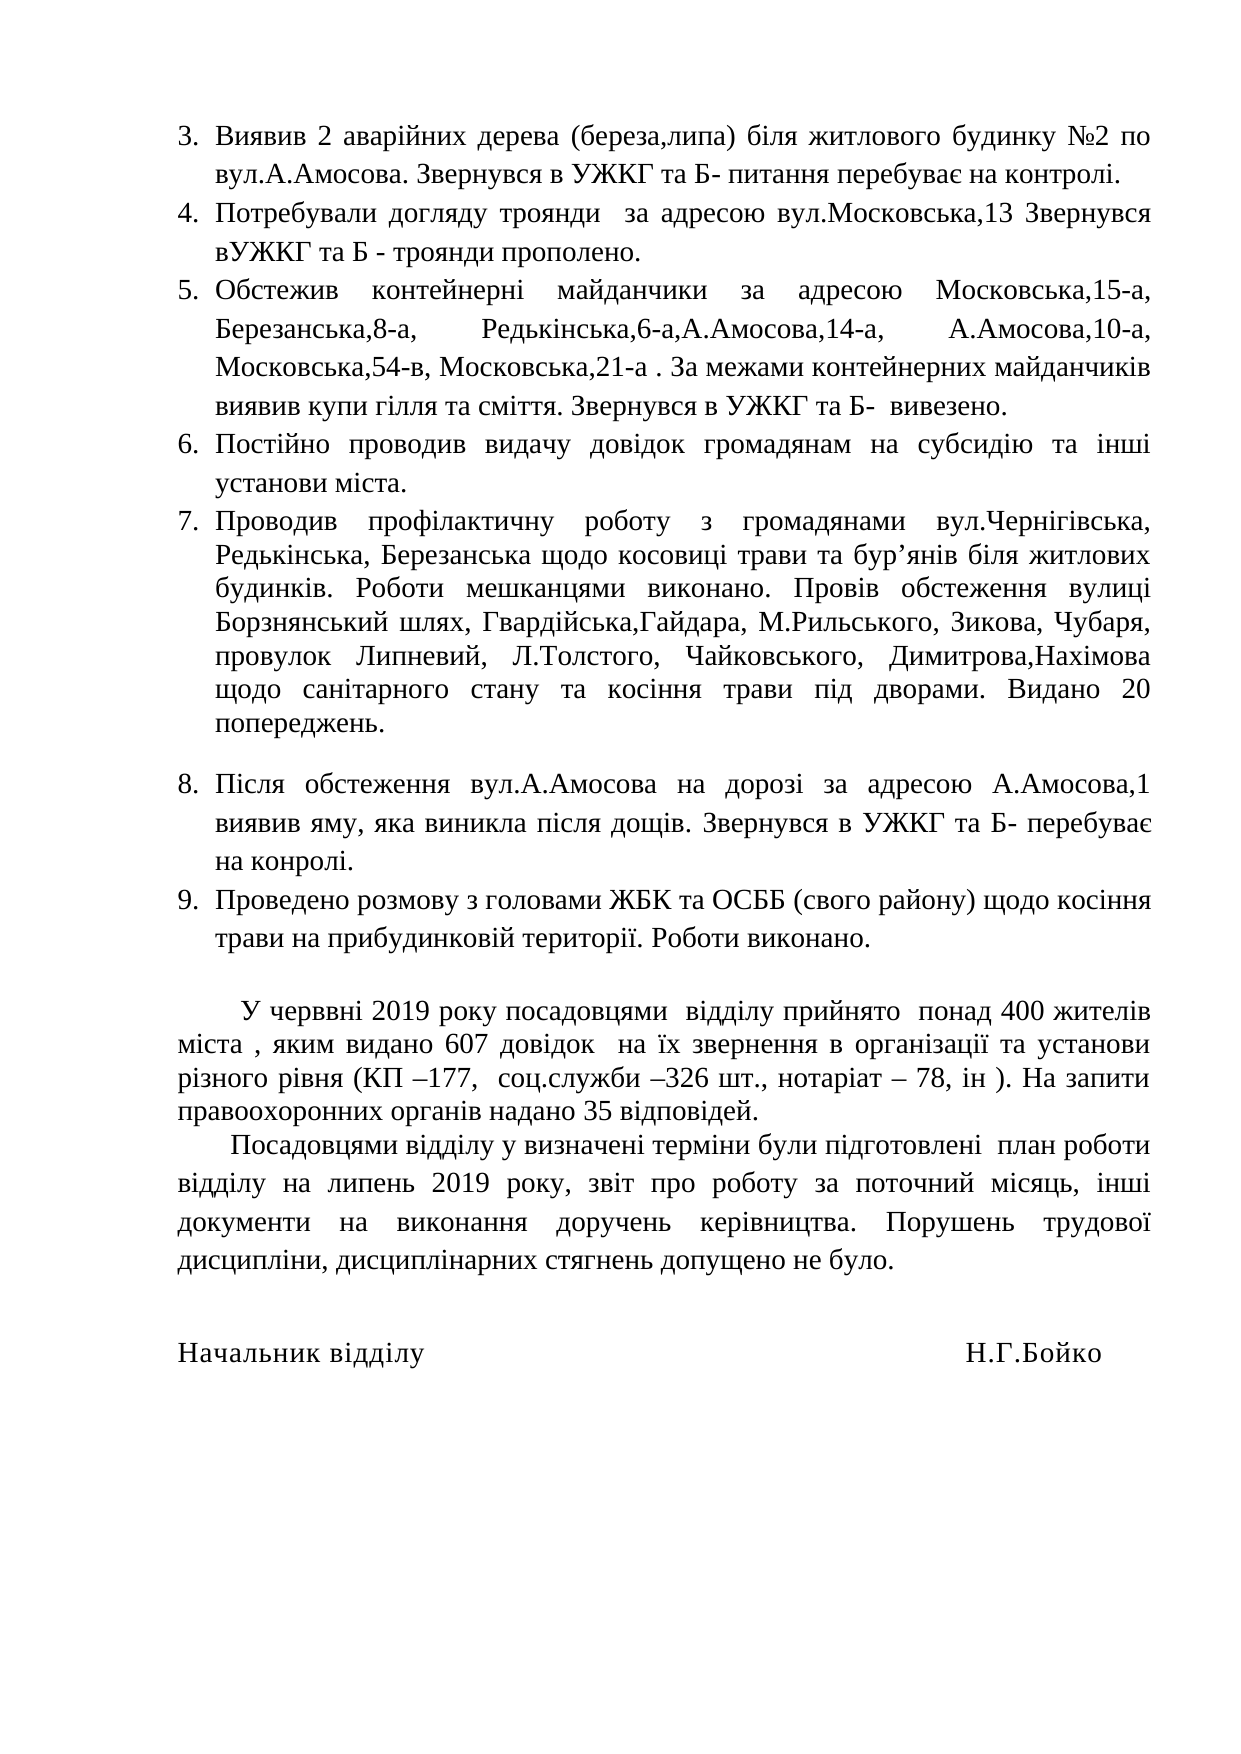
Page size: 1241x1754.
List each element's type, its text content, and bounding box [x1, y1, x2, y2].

list Виявив 2 аварійних дерева (береза,липа) біля житлового будинку №2 по вул.А.Амосова. Звернувся в УЖКГ та Б- питання перебуває на контролі. [177, 118, 1152, 190]
text Начальник відділу Н.Г.Бойко [177, 1335, 1167, 1369]
list Обстежив контейнерні майданчики за адресою Московська,15-а, Березанська,8-а, Редькінська,6-а,А.Амосова,14-а, А.Амосова,10-а, Московська,54-в, Московська,21-а . За межами контейнерних майданчиків виявив купи гілля та сміття. Звернувся в УЖКГ та Б- вивезено. [177, 272, 1152, 421]
text У черввні 2019 року посадовцями відділу прийнято понад 400 жителів міста , яким видано 607 довідок на їх звернення в організації та установи різного рівня (КП –177, соц.служби –326 шт., нотаріат – 78, ін ). На запити правоохоронних органів надано 35 відповідей. [177, 993, 1152, 1127]
list Потребували догляду троянди за адресою вул.Московська,13 Звернувся вУЖКГ та Б - троянди прополено. [177, 195, 1152, 267]
list Проводив профілактичну роботу з громадянами вул.Чернігівська, Редькінська, Березанська щодо косовиці трави та бур’янів біля житлових будинків. Роботи мешканцями виконано. Провів обстеження вулиці Борзнянський шлях, Гвардійська,Гайдара, М.Рильського, Зикова, Чубаря, провулок Липневий, Л.Толстого, Чайковського, Димитрова,Нахімова щодо санітарного стану та косіння трави під дворами. Видано 20 попереджень. [177, 503, 1152, 738]
text Посадовцями відділу у визначені терміни були підготовлені план роботи відділу на липень 2019 року, звіт про роботу за поточний місяць, інші документи на виконання доручень керівництва. Порушень трудової дисципліни, дисциплінарних стягнень допущено не було. [177, 1127, 1152, 1276]
list Після обстеження вул.А.Амосова на дорозі за адресою А.Амосова,1 виявив яму, яка виникла після дощів. Звернувся в УЖКГ та Б- перебуває на конролі. [177, 766, 1152, 877]
list Проведено розмову з головами ЖБК та ОСББ (свого району) щодо косіння трави на прибудинковій території. Роботи виконано. [177, 882, 1152, 954]
list Постійно проводив видачу довідок громадянам на субсидію та інші установи міста. [177, 426, 1152, 498]
